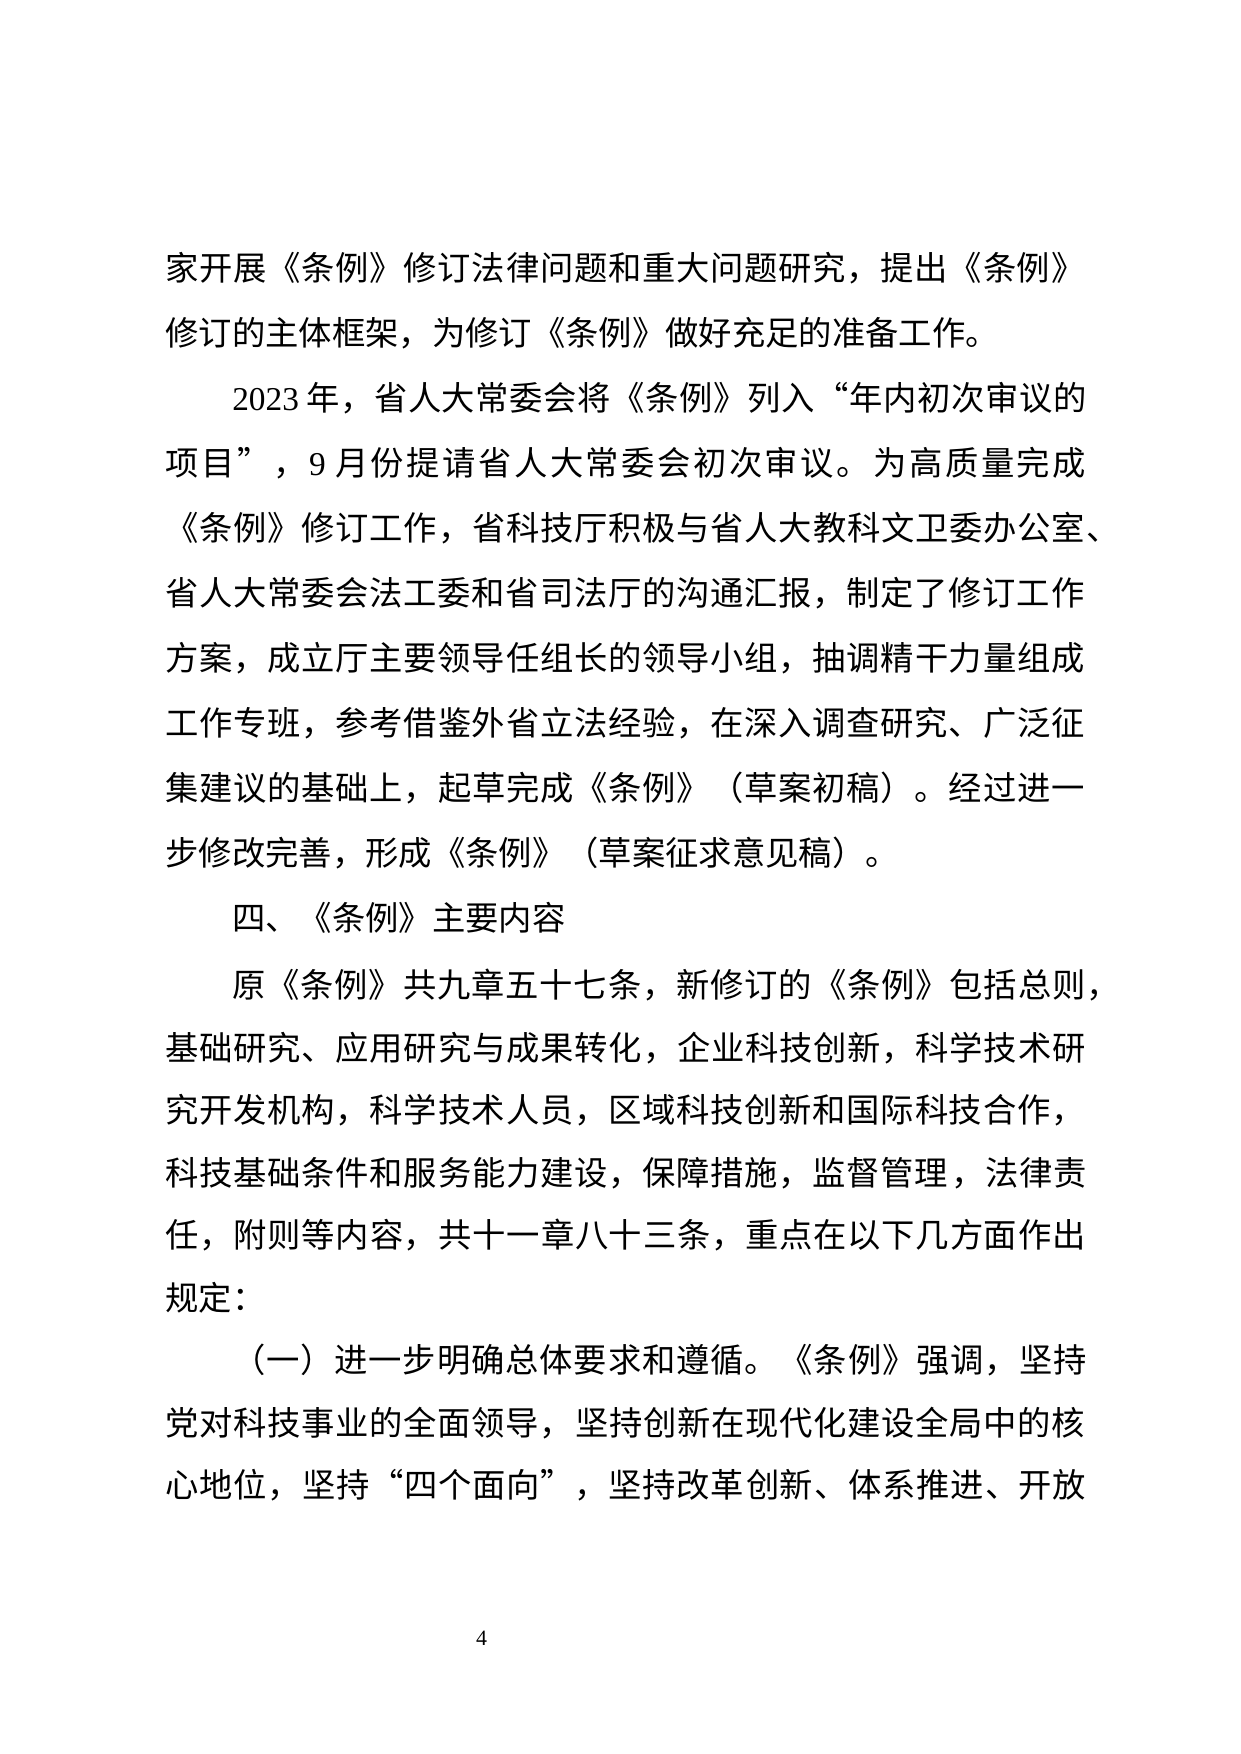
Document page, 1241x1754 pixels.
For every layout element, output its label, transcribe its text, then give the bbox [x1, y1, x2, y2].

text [165, 1323, 1087, 1510]
text 原《条例》共九章五十七条，新修订的《条例》包括总则，基础研究、应用研究与成果转化，企业科技创新，科学技术研究开发机构，科学技术人员，区域科技创新和国际科技合作，科技基础条件和服务能力建设，保障措施，监督管理，法律责任，附则等内容，共十一章八十三条，重点在以下几方面作出规定： [165, 948, 1087, 1323]
text 四、《条例》主要内容 [165, 883, 1087, 948]
text 2023年，省人大常委会将《条例》列入“年内初次审议的项目”，9月份提请省人大常委会初次审议。为高质量完成《条例》修订工作，省科技厅积极与省人大教科文卫委办公室、省人大常委会法工委和省司法厅的沟通汇报，制定了修订工作方案，成立厅主要领导任组长的领导小组，抽调精干力量组成工作专班，参考借鉴外省立法经验，在深入调查研究、广泛征集建议的基础上，起草完成《条例》（草案初稿）。经过进一步修改完善，形成《条例》（草案征求意见稿）。 [165, 363, 1087, 883]
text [165, 233, 1087, 363]
